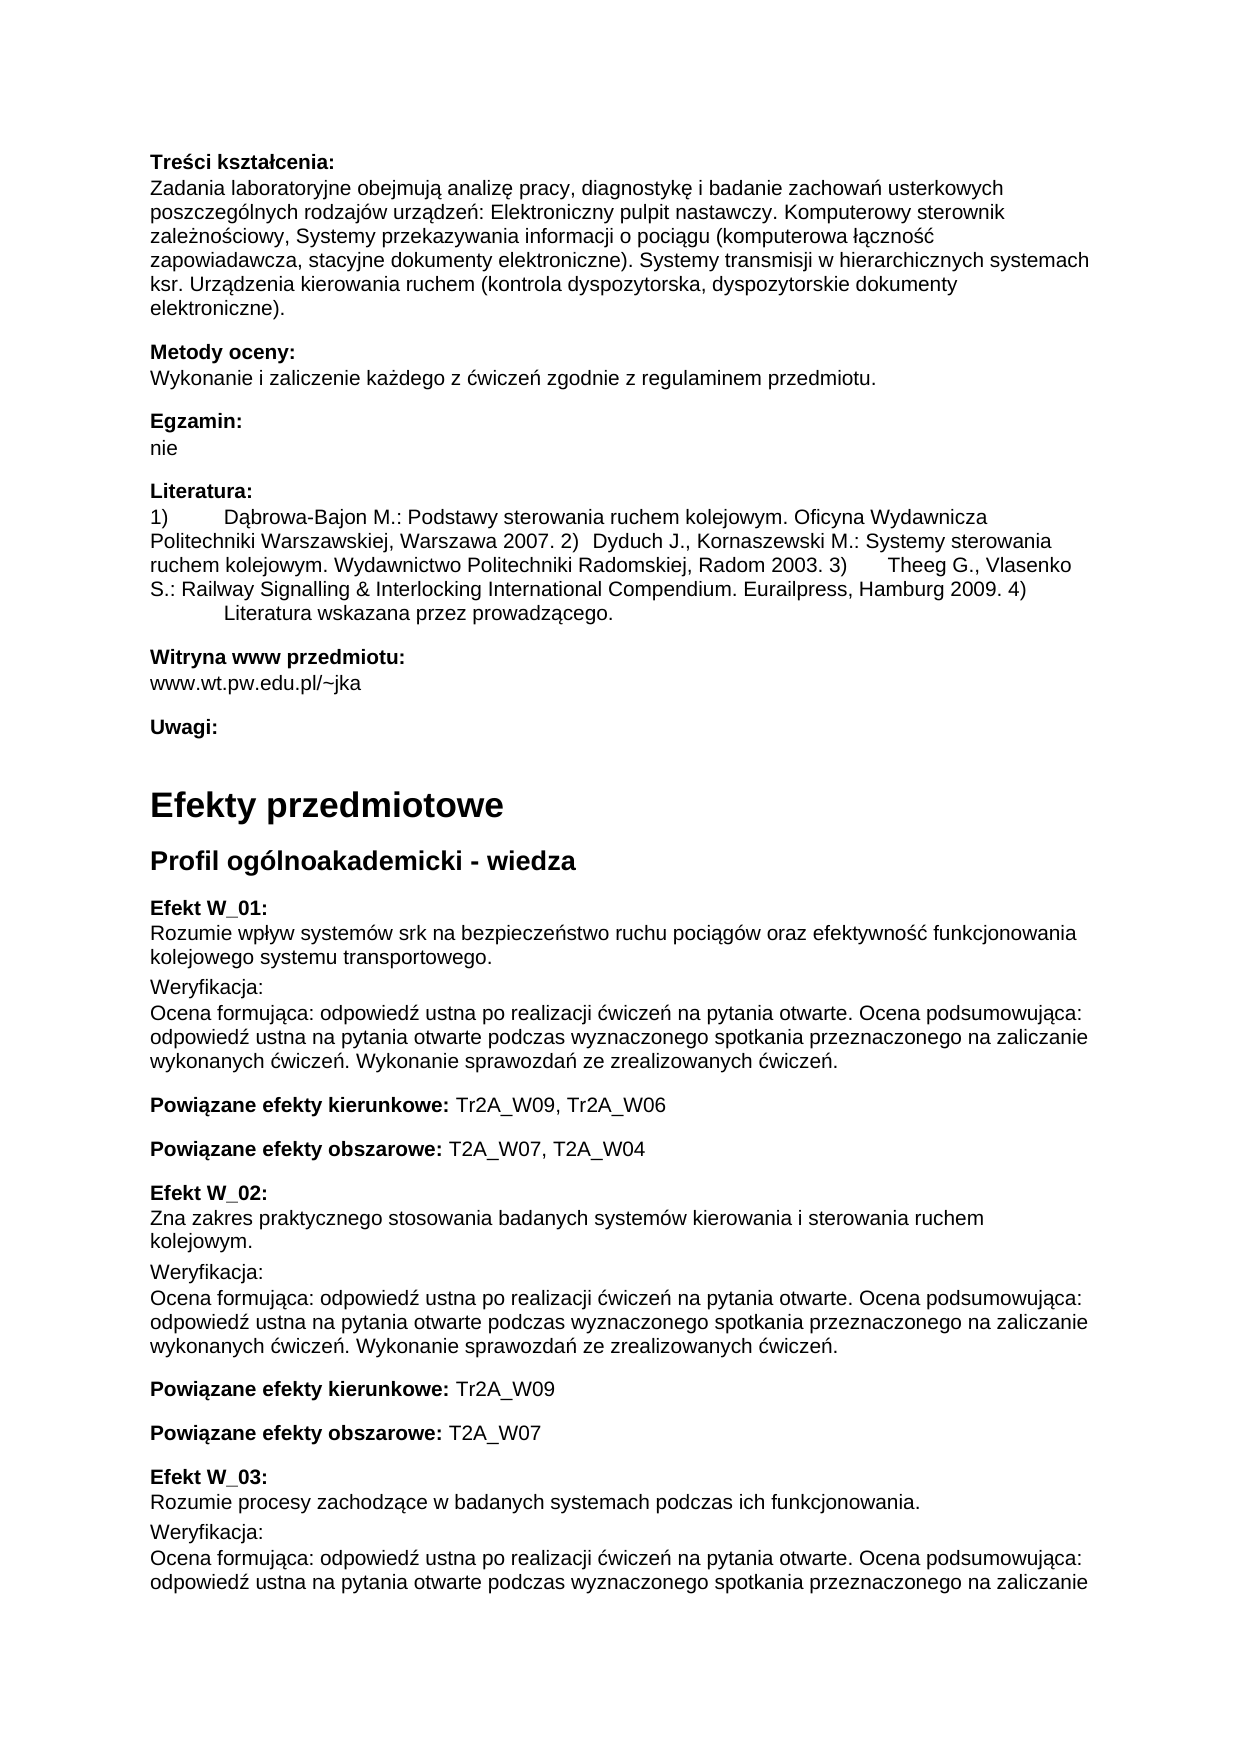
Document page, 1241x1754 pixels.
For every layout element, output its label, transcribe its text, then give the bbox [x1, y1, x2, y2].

text 1) Dąbrowa-Bajon M.: Podstawy sterowania ruchem kolejowym. Oficyna Wydawnicza Politechniki Warszawskiej, Warszawa 2007. 2) Dyduch J., Kornaszewski M.: Systemy sterowania ruchem kolejowym. Wydawnictwo Politechniki Radomskiej, Radom 2003. 3) Theeg G., Vlasenko S.: Railway Signalling & Interlocking International Compendium. Eurailpress, Hamburg 2009. 4) Literatura wskazana przez prowadzącego. [150, 505, 1090, 625]
text Weryfikacja: [150, 1520, 1090, 1544]
text Weryfikacja: [150, 975, 1090, 999]
text Powiązane efekty obszarowe: T2A_W07 [150, 1421, 1090, 1445]
text Witryna www przedmiotu: [150, 645, 1090, 669]
text Treści kształcenia: [150, 150, 1090, 174]
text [150, 1546, 1090, 1594]
text Rozumie procesy zachodzące w badanych systemach podczas ich funkcjonowania. [150, 1490, 1090, 1514]
text Weryfikacja: [150, 1259, 1090, 1283]
text Metody oceny: [150, 339, 1090, 363]
text Zadania laboratoryjne obejmują analizę pracy, diagnostykę i badanie zachowań usterkowych poszczególnych rodzajów urządzeń: Elektroniczny pulpit nastawczy. Komputerowy sterownik zależnościowy, Systemy przekazywania informacji o pociągu (komputerowa łączność zapowiadawcza, stacyjne dokumenty elektroniczne). Systemy transmisji w hierarchicznych systemach ksr. Urządzenia kierowania ruchem (kontrola dyspozytorska, dyspozytorskie dokumenty elektroniczne). [150, 176, 1090, 320]
text nie [150, 435, 1090, 459]
text Rozumie wpływ systemów srk na bezpieczeństwo ruchu pociągów oraz efektywność funkcjonowania kolejowego systemu transportowego. [150, 921, 1090, 969]
text Efekt W_02: [150, 1180, 1090, 1204]
text Literatura: [150, 479, 1090, 503]
subtitle Efekty przedmiotowe [150, 784, 1090, 825]
text Wykonanie i zaliczenie każdego z ćwiczeń zgodnie z regulaminem przedmiotu. [150, 366, 1090, 389]
text Powiązane efekty kierunkowe: Tr2A_W09, Tr2A_W06 [150, 1093, 1090, 1117]
text Powiązane efekty obszarowe: T2A_W07, T2A_W04 [150, 1137, 1090, 1161]
subtitle Profil ogólnoakademicki - wiedza [150, 845, 1090, 876]
text Uwagi: [150, 714, 1090, 738]
text Efekt W_01: [150, 896, 1090, 920]
text www.wt.pw.edu.pl/~jka [150, 671, 1090, 695]
text Egzamin: [150, 409, 1090, 433]
text Powiązane efekty kierunkowe: Tr2A_W09 [150, 1377, 1090, 1401]
text Efekt W_03: [150, 1465, 1090, 1489]
text Zna zakres praktycznego stosowania badanych systemów kierowania i sterowania ruchem kolejowym. [150, 1205, 1090, 1253]
